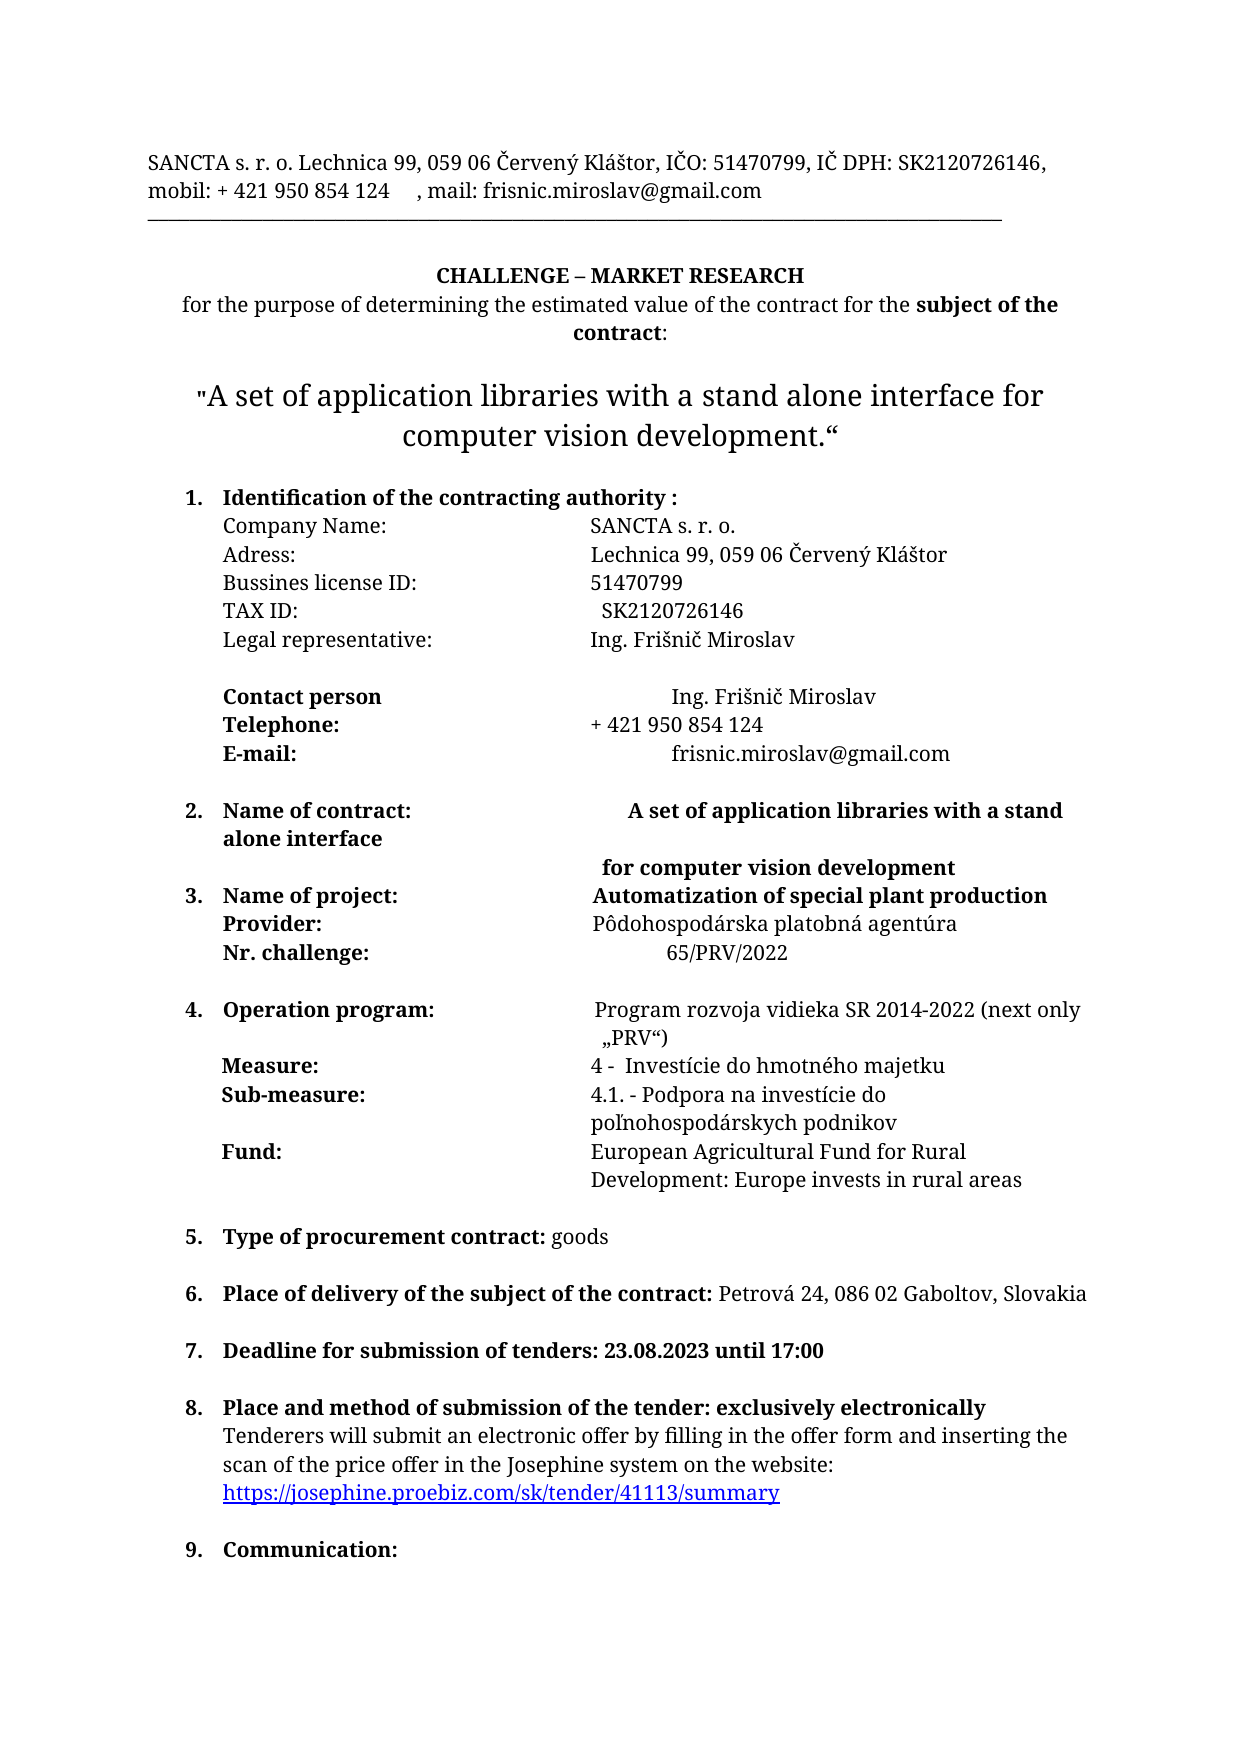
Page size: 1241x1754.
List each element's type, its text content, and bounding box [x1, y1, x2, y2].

text Legal representative: Ing. Frišnič Miroslav [223, 625, 1093, 653]
text SANCTA s. r. o. Lechnica 99, 059 06 Červený Kláštor, IČO: 51470799, IČ DPH: SK2120726146, mobil: + 421 950 854 124 , mail: frisnic.miroslav@gmail.com –––––––––––––––––––––––––––––––––––––––––––––––––––––––––––––––––––––––––––––––––– [148, 148, 1093, 233]
text for the purpose of determining the estimated value of the contract for the subject of the contract: [148, 290, 1093, 347]
list Type of procurement contract: goods [185, 1222, 1093, 1251]
list Communication: [185, 1535, 1093, 1563]
list Place of delivery of the subject of the contract: Petrová 24, 086 02 Gaboltov, Slovakia [185, 1279, 1093, 1308]
text CHALLENGE – MARKET RESEARCH [148, 261, 1093, 290]
text Measure: 4 - Investície do hmotného majetku [221, 1052, 1093, 1080]
list Place and method of submission of the tender: exclusively electronically [185, 1393, 1093, 1421]
text Fund: European Agricultural Fund for Rural Development: Europe invests in rural areas [221, 1137, 1093, 1194]
list Operation program: Program rozvoja vidieka SR 2014-2022 (next only [185, 995, 1093, 1023]
text Telephone: + 421 950 854 124 [223, 710, 1093, 739]
text Tenderers will submit an electronic offer by filling in the offer form and inserting the scan of the price offer in the Josephine system on the website: https://josephine.proebiz.com/sk/tender/41113/summary [223, 1421, 1093, 1507]
text E-mail: frisnic.miroslav@gmail.com [223, 739, 1093, 767]
text Company Name: SANCTA s. r. o. [223, 511, 1093, 540]
list Name of project: Automatization of special plant production [185, 881, 1093, 909]
text Sub-measure: 4.1. - Podpora na investície do poľnohospodárskych podnikov [221, 1080, 1093, 1137]
text Bussines license ID: 51470799 [223, 568, 1093, 597]
text „PRV“) [223, 1023, 1093, 1052]
text Contact person Ing. Frišnič Miroslav [223, 682, 1093, 710]
list Name of contract: A set of application libraries with a stand alone interface [185, 796, 1093, 853]
text TAX ID: SK2120726146 [223, 597, 1093, 625]
list Identification of the contracting authority : [185, 483, 1093, 511]
text "A set of application libraries with a stand alone interface for computer vision development.“ [148, 375, 1093, 454]
text for computer vision development [223, 853, 1093, 881]
list Provider: Pôdohospodárska platobná agentúra [223, 909, 1093, 938]
list Deadline for submission of tenders: 23.08.2023 until 17:00 [185, 1336, 1093, 1364]
list Nr. challenge: 65/PRV/2022 [223, 938, 1093, 966]
text Adress: Lechnica 99, 059 06 Červený Kláštor [223, 540, 1093, 568]
